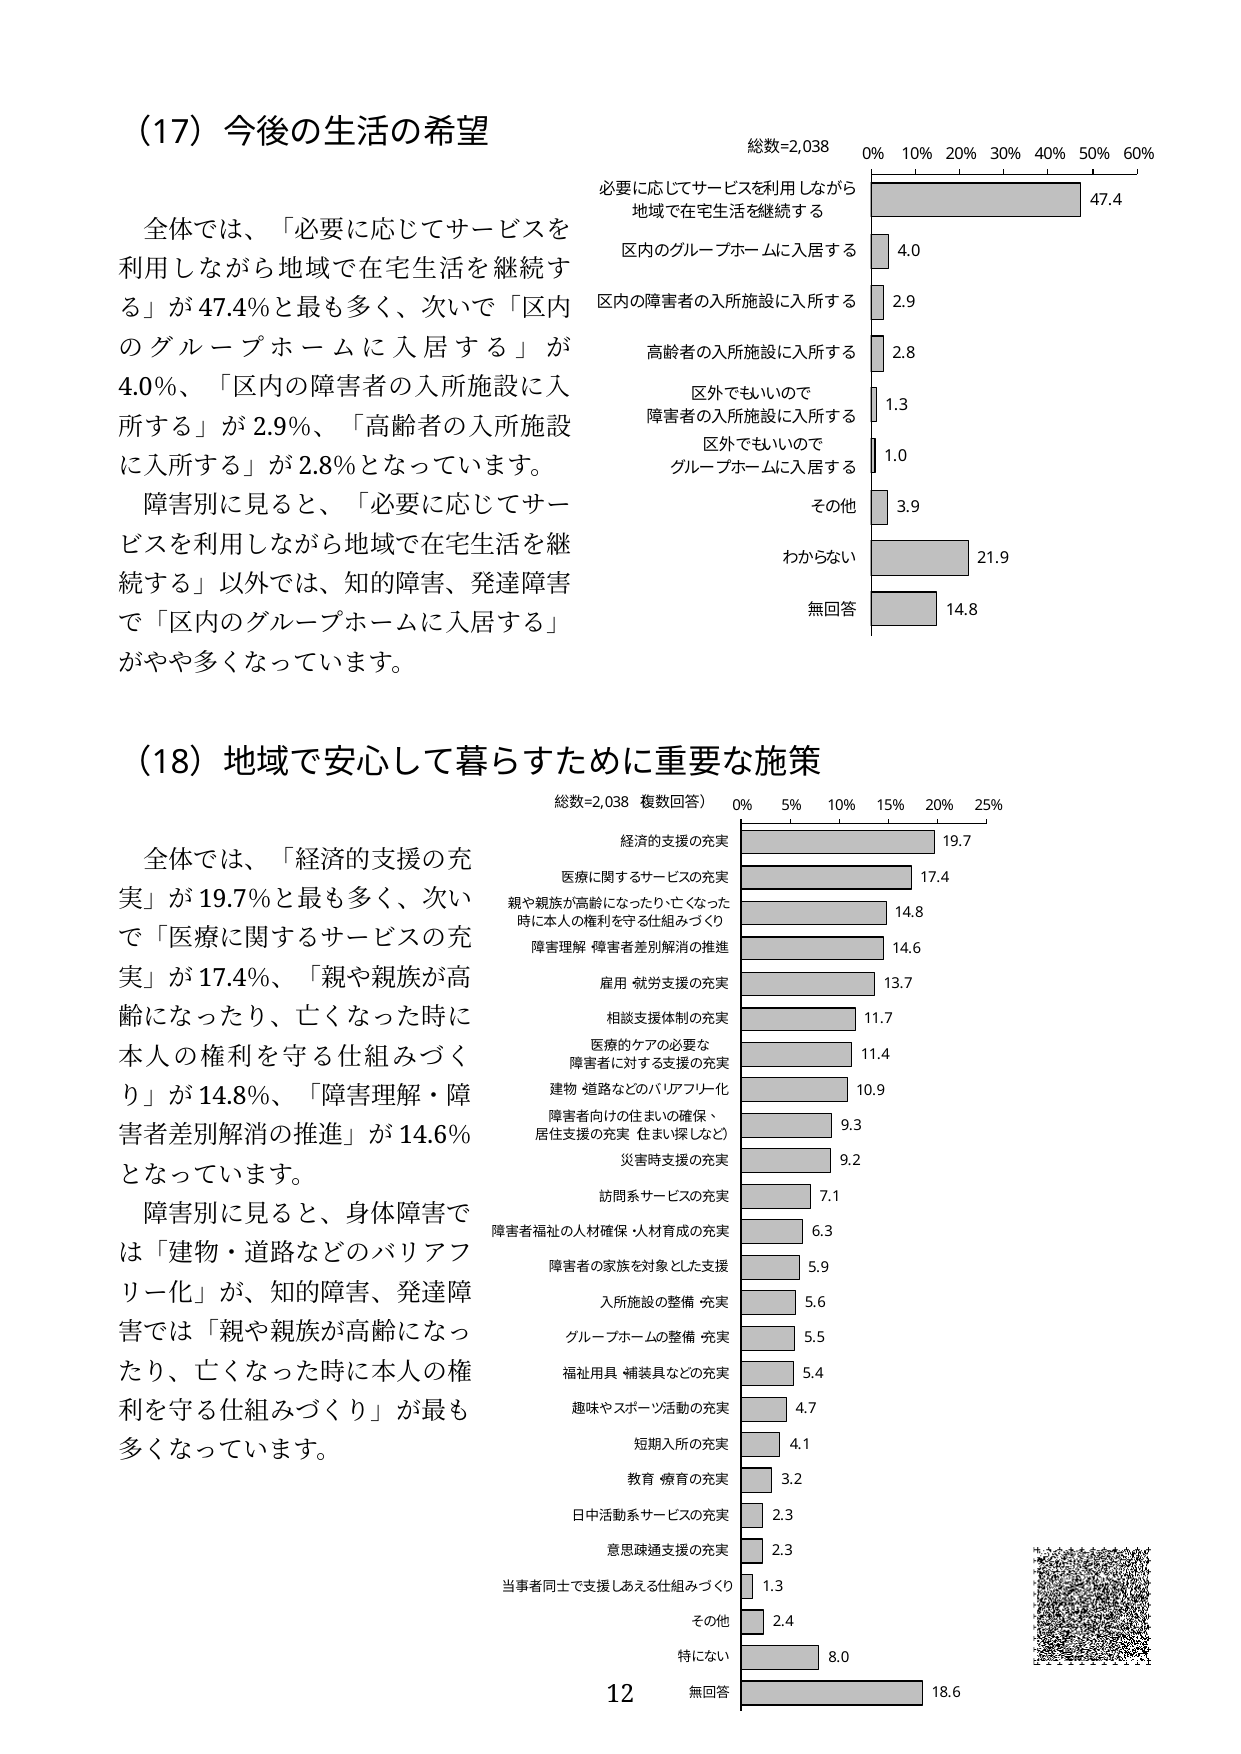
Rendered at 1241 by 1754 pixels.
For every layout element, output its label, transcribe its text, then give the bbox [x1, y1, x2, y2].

text 障害別に見ると、「必要に応じてサービスを利用しながら地域で在宅生活を継続する」以外では、知的障害、発達障害で「区内のグループホームに入居する」がやや多くなっています。 [118, 483, 572, 680]
text 障害別に見ると、身体障害では「建物・道路などのバリアフリー化」が、知的障害、発達障害では「親や親族が高齢になったり、亡くなった時に本人の権利を守る仕組みづくり」が最も多くなっています。 [118, 1192, 472, 1468]
subtitle （17）今後の生活の希望 [118, 89, 1122, 168]
text 全体では、「経済的支援の充実」が19.7％と最も多く、次いで「医療に関するサービスの充実」が17.4％、「親や親族が高齢になったり、亡くなった時に本人の権利を守る仕組みづくり」が14.8％、「障害理解・障害者差別解消の推進」が14.6％となっています。 [118, 838, 472, 1192]
subtitle （18）地域で安心して暮らすために重要な施策 [118, 719, 1122, 798]
text 全体では、「必要に応じてサービスを利用しながら地域で在宅生活を継続する」が47.4％と最も多く、次いで「区内のグループホームに入居する」が4.0％、「区内の障害者の入所施設に入所する」が2.9％、「高齢者の入所施設に入所する」が2.8％となっています。 [118, 208, 572, 483]
